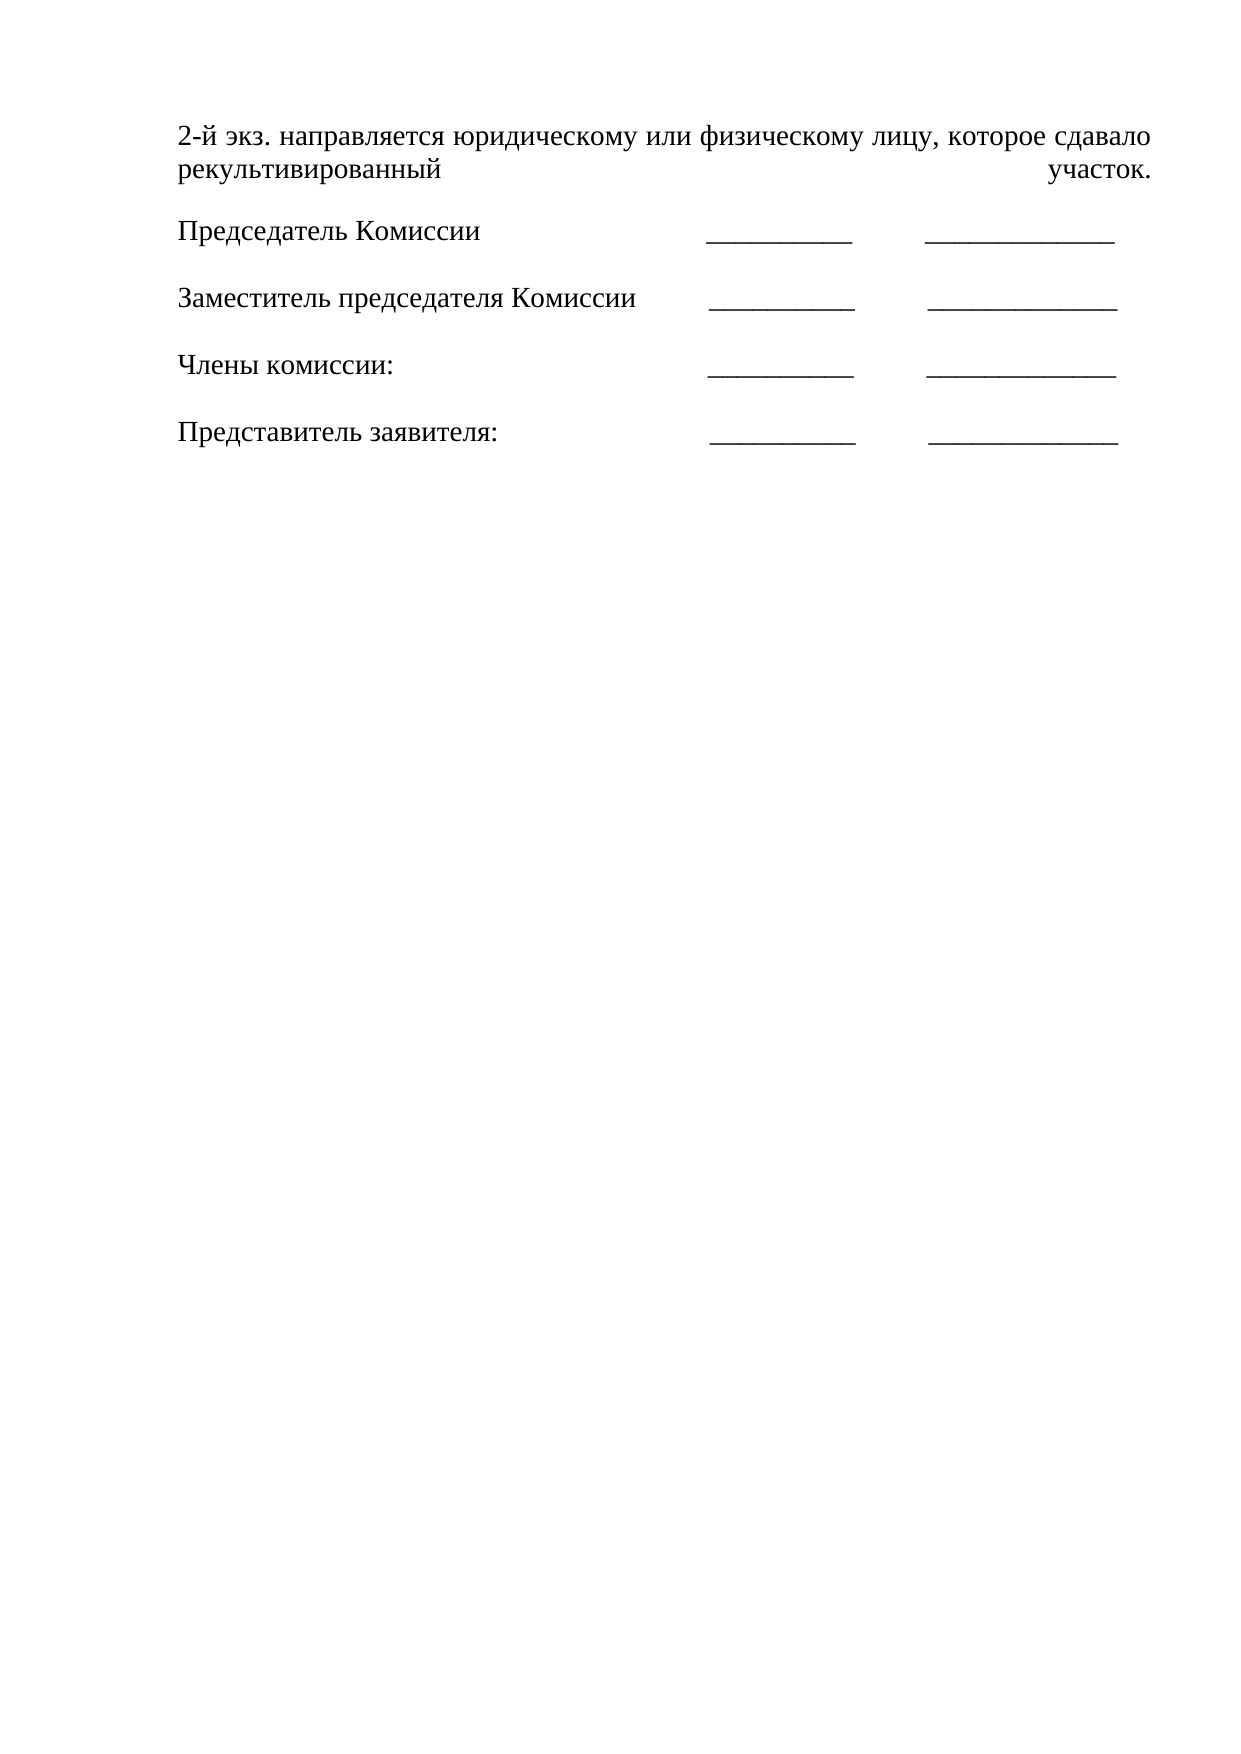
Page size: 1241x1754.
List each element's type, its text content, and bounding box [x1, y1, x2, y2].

text Заместитель председателя Комиссии __________ _____________ [177, 280, 1152, 314]
text Председатель Комиссии __________ _____________ [177, 213, 1152, 247]
text Члены комиссии: __________ _____________ [177, 347, 1152, 381]
text Представитель заявителя: __________ _____________ [177, 414, 1152, 448]
text 2-й экз. направляется юридическому или физическому лицу, которое сдавало рекультивированный участок. [177, 118, 1152, 213]
